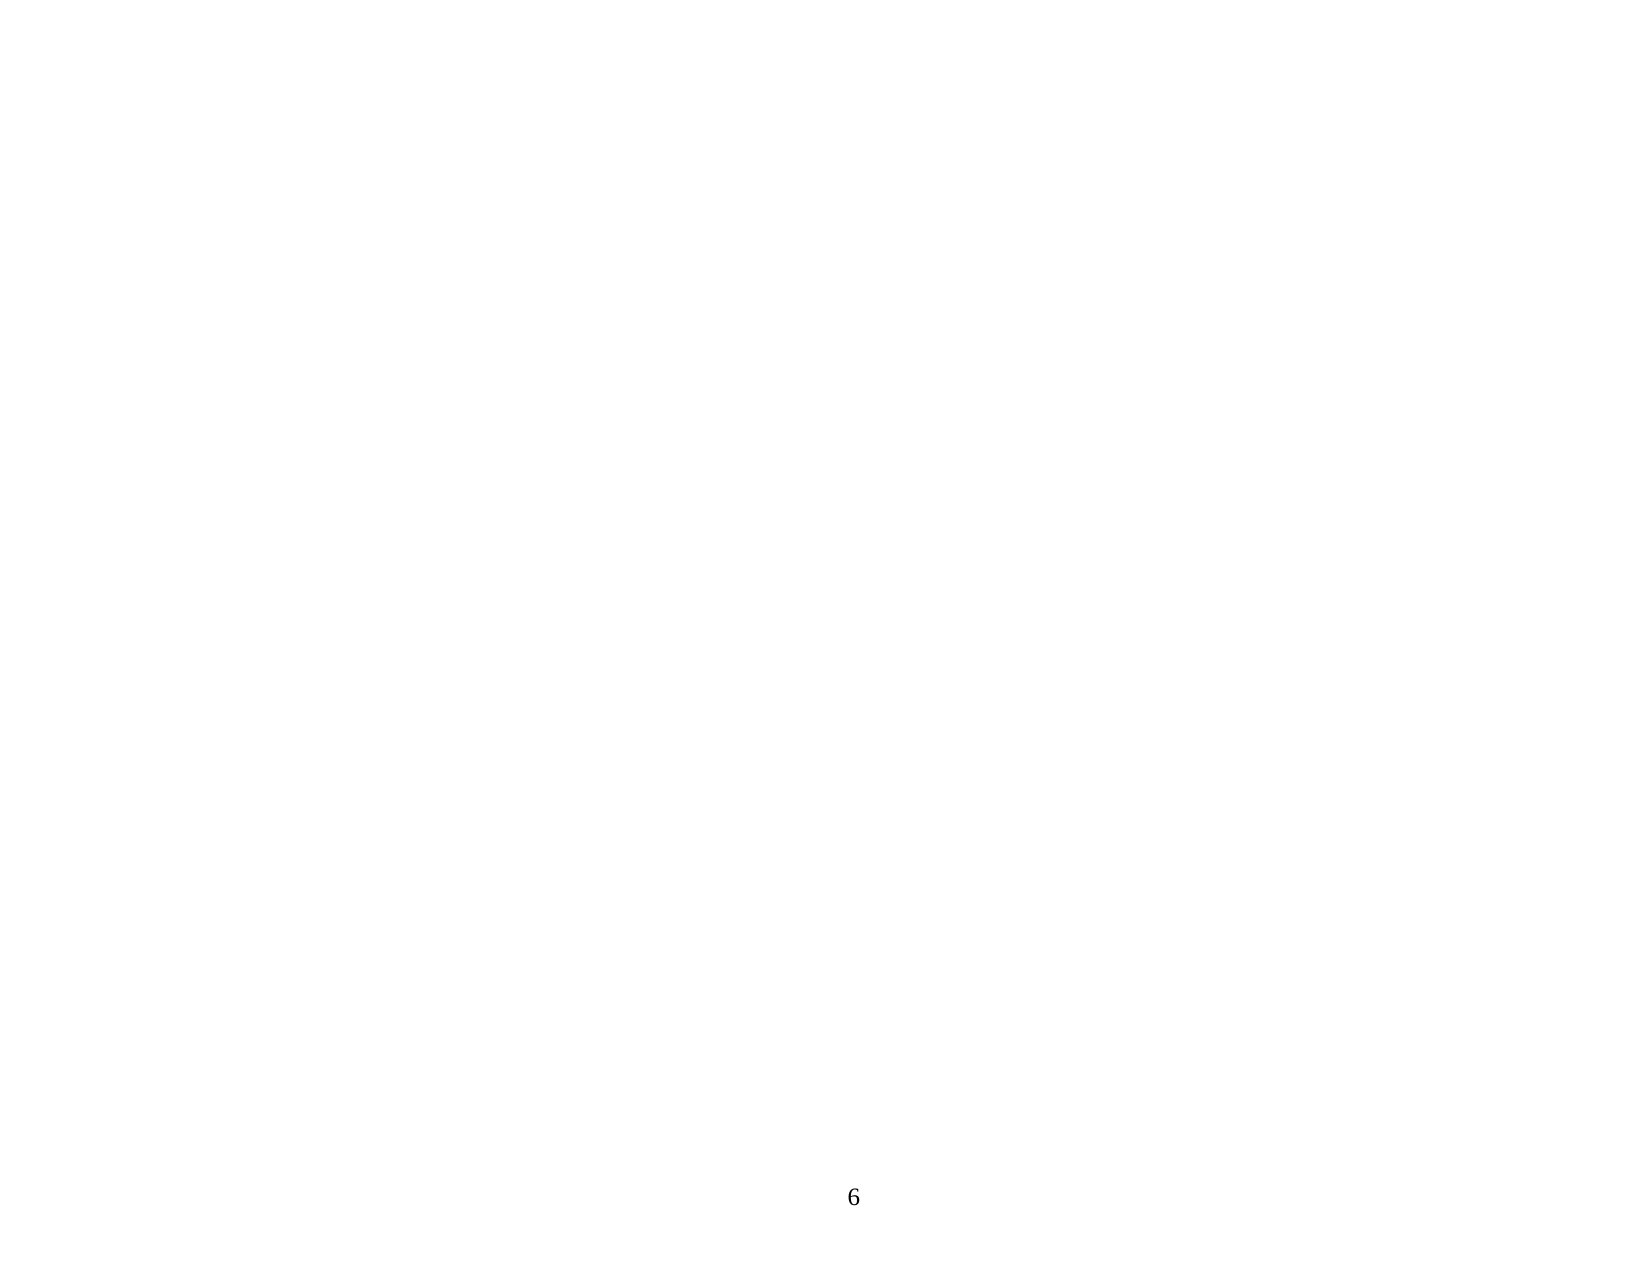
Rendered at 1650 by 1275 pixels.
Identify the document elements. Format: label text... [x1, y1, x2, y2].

text 6 [293, 1182, 1414, 1211]
